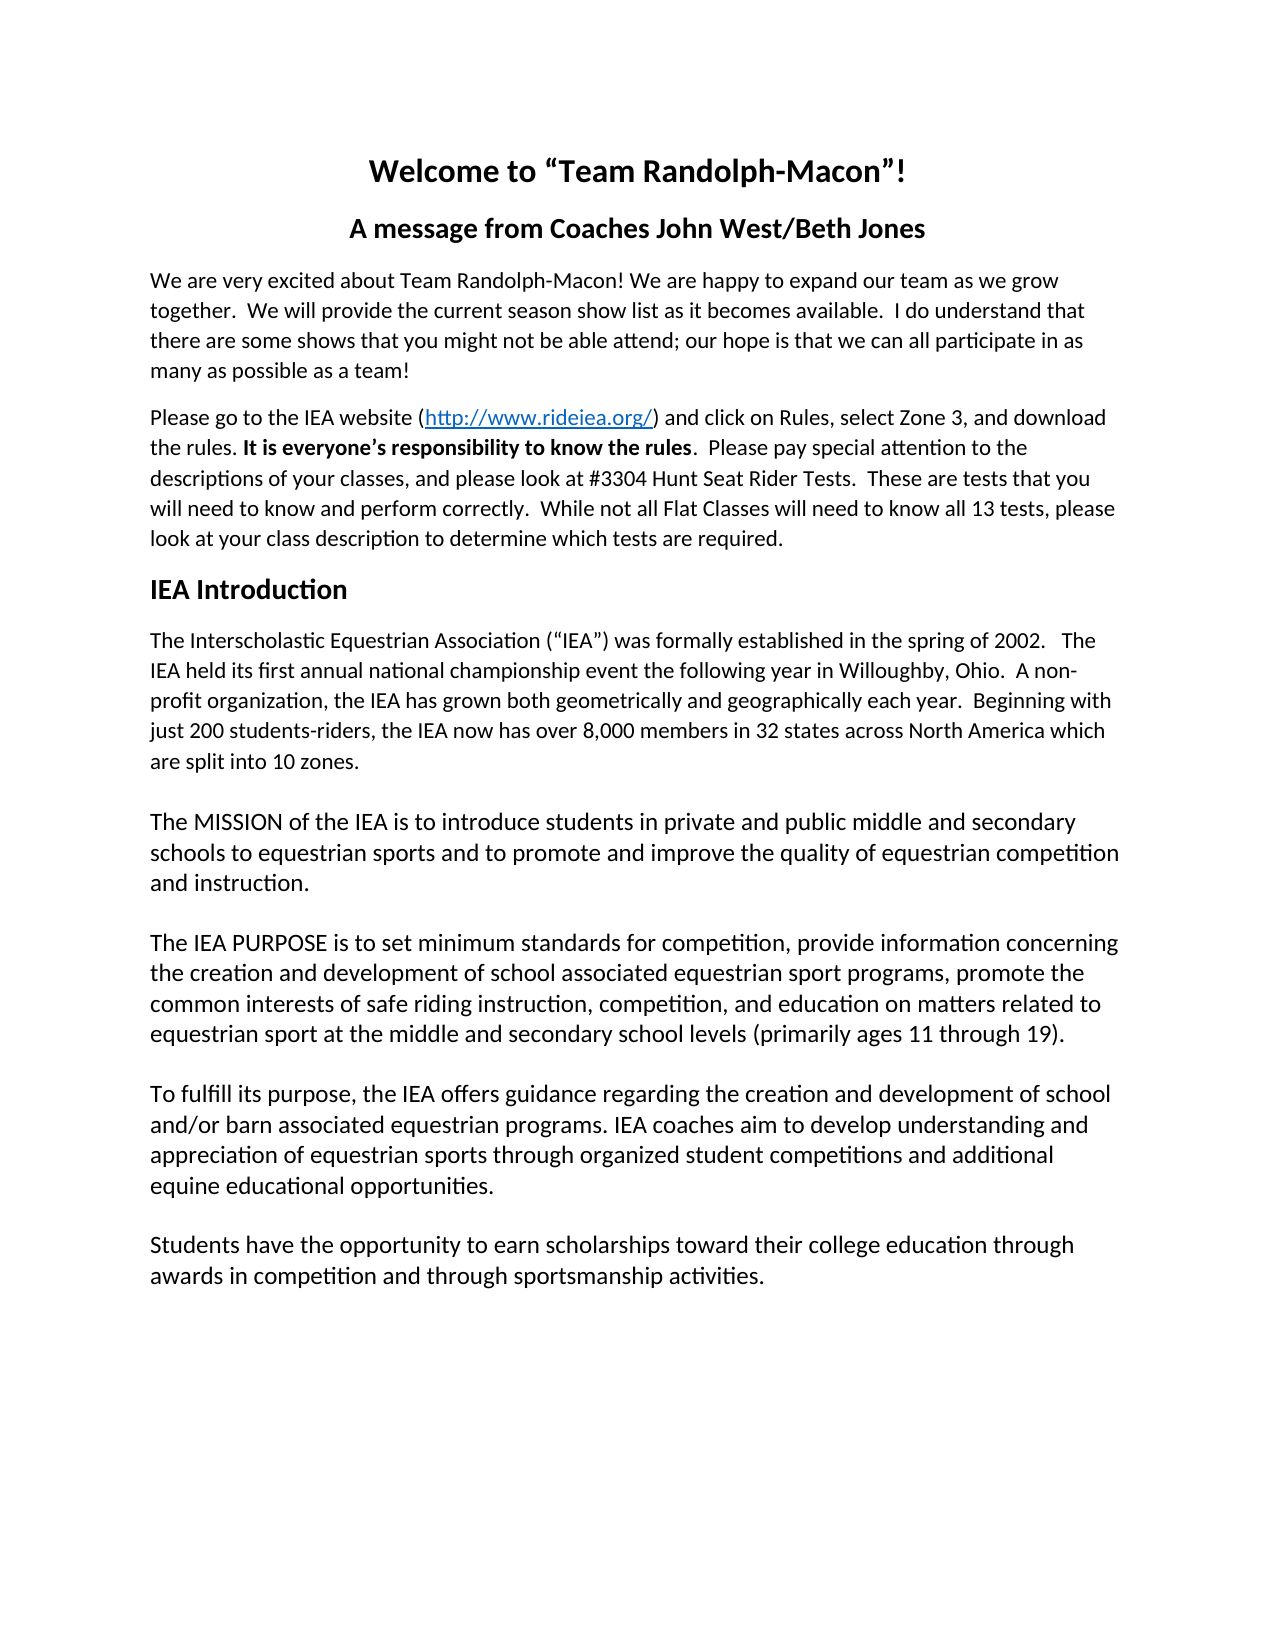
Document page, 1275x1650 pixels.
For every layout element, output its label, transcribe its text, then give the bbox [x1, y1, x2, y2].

text Students have the opportunity to earn scholarships toward their college education through awards in competition and through sportsmanship activities. [150, 1229, 1125, 1291]
text Welcome to “Team Randolph-Macon”! [150, 150, 1125, 191]
text IEA Introduction [150, 571, 1125, 607]
text To fulfill its purpose, the IEA offers guidance regarding the creation and development of school and/or barn associated equestrian programs. IEA coaches aim to develop understanding and appreciation of equestrian sports through organized student competitions and additional equine educational opportunities. [150, 1078, 1125, 1200]
text The Interscholastic Equestrian Association (“IEA”) was formally established in the spring of 2002. The IEA held its first annual national championship event the following year in Willoughby, Ohio. A non-profit organization, the IEA has grown both geometrically and geographically each year. Beginning with just 200 students-riders, the IEA now has over 8,000 members in 32 states across North America which are split into 10 zones. [150, 626, 1125, 775]
text The MISSION of the IEA is to introduce students in private and public middle and secondary schools to equestrian sports and to promote and improve the quality of equestrian competition and instruction. [150, 806, 1125, 898]
text The IEA PURPOSE is to set minimum standards for competition, provide information concerning the creation and development of school associated equestrian sport programs, promote the common interests of safe riding instruction, competition, and education on matters related to equestrian sport at the middle and secondary school levels (primarily ages 11 through 19). [150, 927, 1125, 1049]
text A message from Coaches John West/Beth Jones [150, 211, 1125, 246]
text Please go to the IEA website (http://www.rideiea.org/) and click on Rules, select Zone 3, and download the rules. It is everyone’s responsibility to know the rules. Please pay special attention to the descriptions of your classes, and please look at #3304 Hunt Seat Rider Tests. These are tests that you will need to know and perform correctly. While not all Flat Classes will need to know all 13 tests, please look at your class description to determine which tests are required. [150, 403, 1125, 552]
text We are very excited about Team Randolph-Macon! We are happy to expand our team as we grow together. We will provide the current season show list as it becomes available. I do understand that there are some shows that you might not be able attend; our hope is that we can all participate in as many as possible as a team! [150, 266, 1125, 384]
